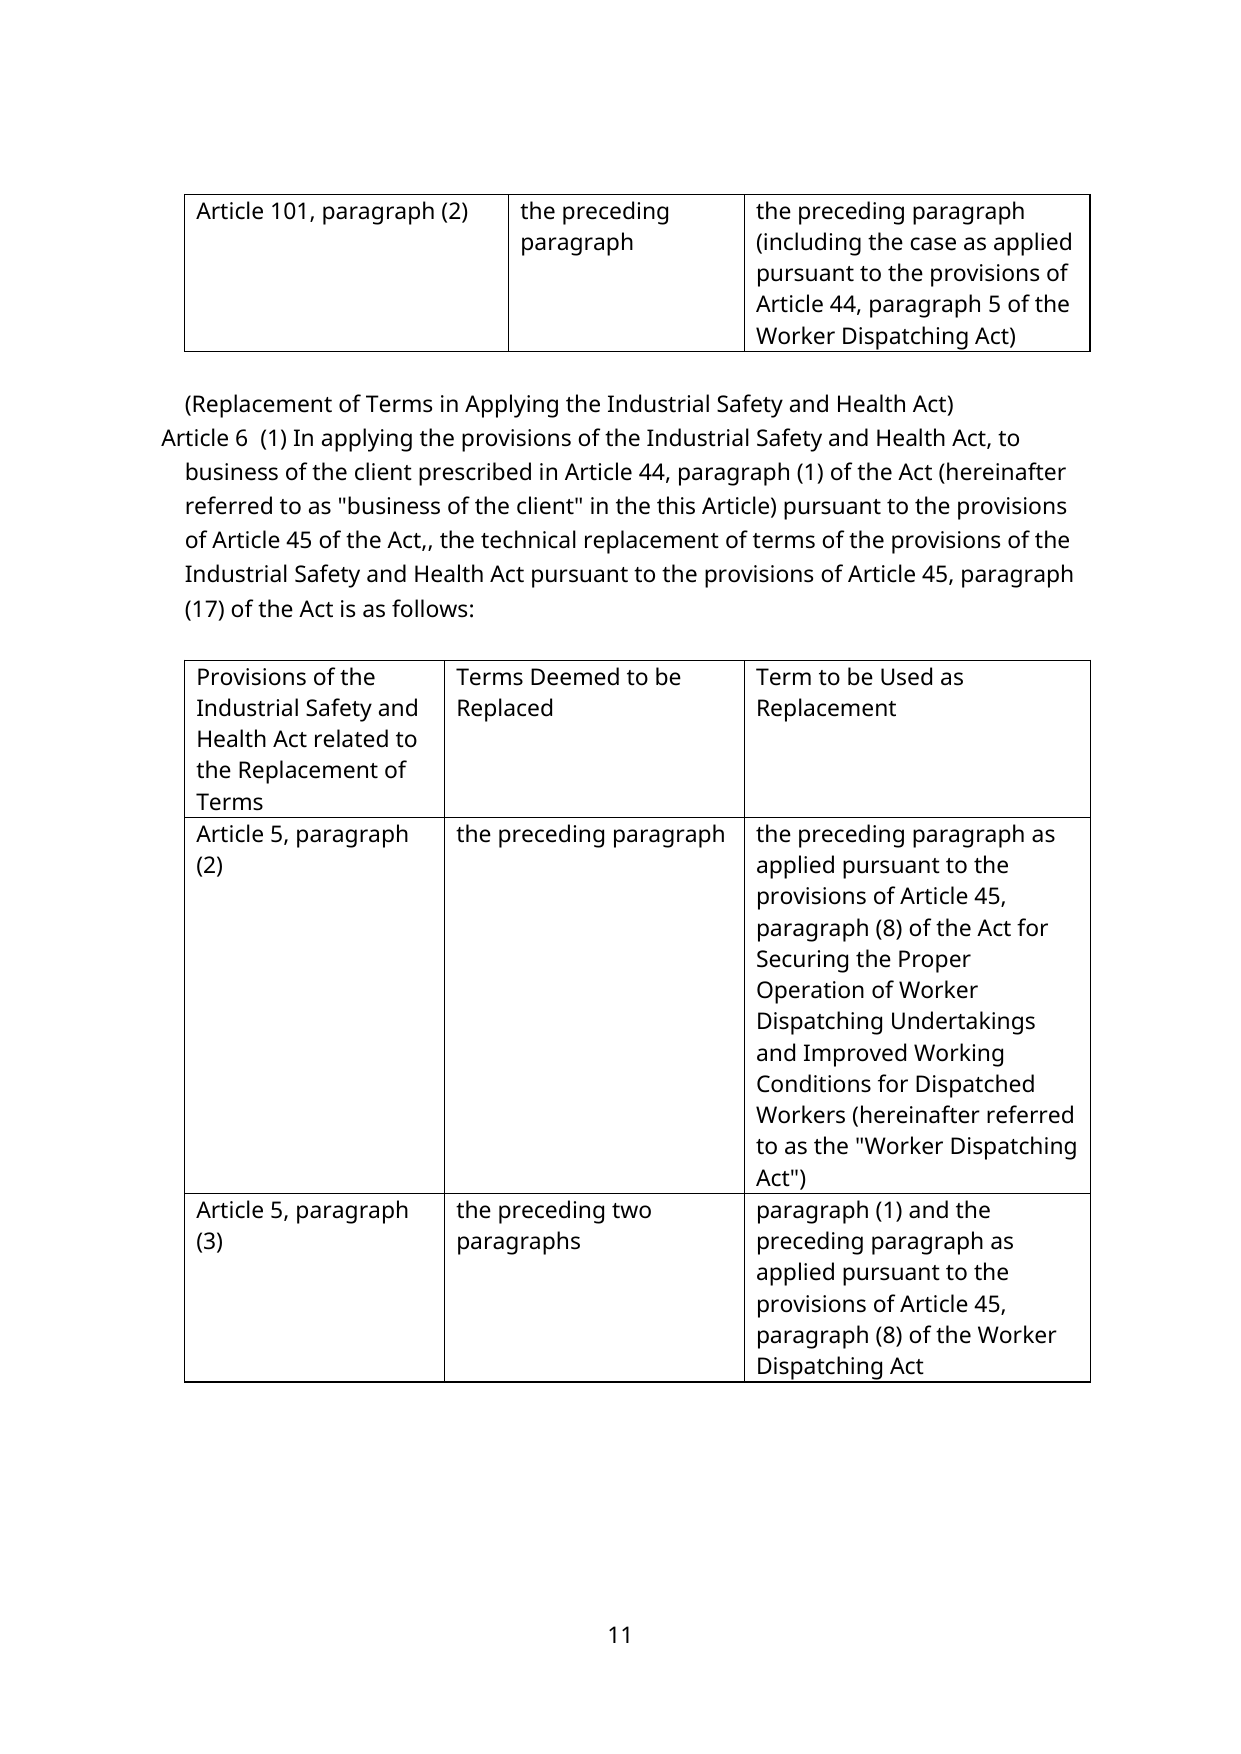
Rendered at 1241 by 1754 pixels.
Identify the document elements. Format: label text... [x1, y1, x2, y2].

table_header Provisions of the Industrial Safety and Health Act related to the Replacement of Terms [185, 661, 444, 817]
table_cell Article 5, paragraph (3) [185, 1194, 444, 1381]
text Article 6 (1) In applying the provisions of the Industrial Safety and Health Act, to business of the client prescribed in Article 44, paragraph (1) of the Act (hereinafter referred to as "business of the client" in the this Article) pursuant to the provisions of Article 45 of the Act,, the technical replacement of terms of the provisions of the Industrial Safety and Health Act pursuant to the provisions of Article 45, paragraph (17) of the Act is as follows: [161, 420, 1079, 625]
table_cell Article 101, paragraph (2) [185, 195, 508, 351]
table_cell Article 5, paragraph (2) [185, 818, 444, 1193]
table_header Terms Deemed to be Replaced [445, 661, 744, 817]
text (Replacement of Terms in Applying the Industrial Safety and Health Act) [184, 386, 1079, 420]
table_cell the preceding paragraph as applied pursuant to the provisions of Article 45, paragraph (8) of the Act for Securing the Proper Operation of Worker Dispatching Undertakings and Improved Working Conditions for Dispatched Workers (hereinafter referred to as the "Worker Dispatching Act") [745, 818, 1090, 1193]
table_cell the preceding paragraph [509, 195, 744, 351]
table_cell the preceding two paragraphs [445, 1194, 744, 1381]
table_header Term to be Used as Replacement [745, 661, 1090, 817]
table_cell the preceding paragraph [445, 818, 744, 1193]
table_cell the preceding paragraph (including the case as applied pursuant to the provisions of Article 44, paragraph 5 of the Worker Dispatching Act) [745, 195, 1089, 351]
table_cell paragraph (1) and the preceding paragraph as applied pursuant to the provisions of Article 45, paragraph (8) of the Worker Dispatching Act [745, 1194, 1090, 1381]
